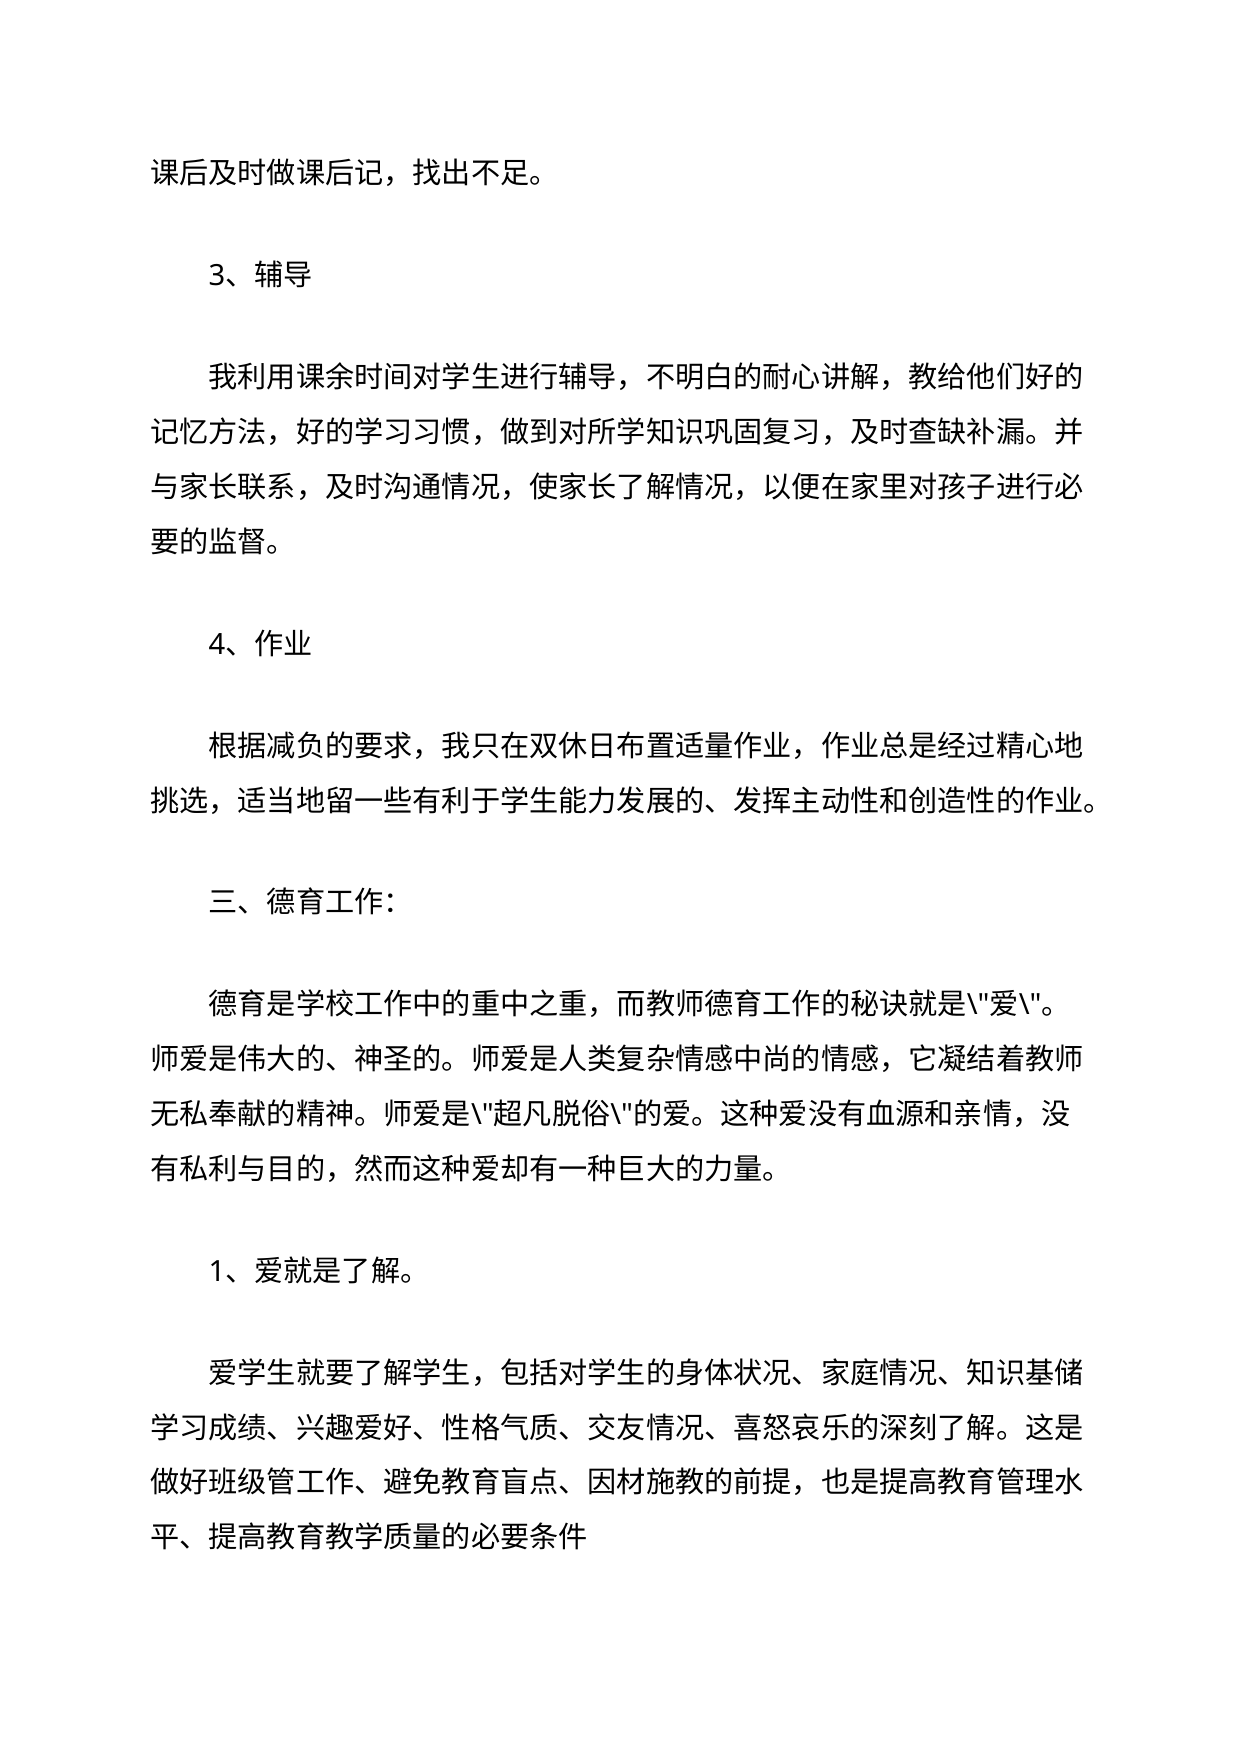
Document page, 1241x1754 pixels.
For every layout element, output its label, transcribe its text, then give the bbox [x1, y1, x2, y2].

text 1、爱就是了解。 [150, 1247, 1090, 1290]
text 4、作业 [150, 620, 1090, 663]
text 德育是学校工作中的重中之重，而教师德育工作的秘诀就是\"爱\"。师爱是伟大的、神圣的。师爱是人类复杂情感中尚的情感，它凝结着教师无私奉献的精神。师爱是\"超凡脱俗\"的爱。这种爱没有血源和亲情，没有私利与目的，然而这种爱却有一种巨大的力量。 [150, 981, 1090, 1188]
text 根据减负的要求，我只在双休日布置适量作业，作业总是经过精心地挑选，适当地留一些有利于学生能力发展的、发挥主动性和创造性的作业。 [150, 722, 1090, 819]
text 三、德育工作： [150, 879, 1090, 921]
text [150, 150, 1090, 192]
text 3、辅导 [150, 252, 1090, 294]
text 我利用课余时间对学生进行辅导，不明白的耐心讲解，教给他们好的记忆方法，好的学习习惯，做到对所学知识巩固复习，及时查缺补漏。并与家长联系，及时沟通情况，使家长了解情况，以便在家里对孩子进行必要的监督。 [150, 354, 1090, 561]
text 爱学生就要了解学生，包括对学生的身体状况、家庭情况、知识基储学习成绩、兴趣爱好、性格气质、交友情况、喜怒哀乐的深刻了解。这是做好班级管工作、避免教育盲点、因材施教的前提，也是提高教育管理水平、提高教育教学质量的必要条件 [150, 1349, 1090, 1556]
